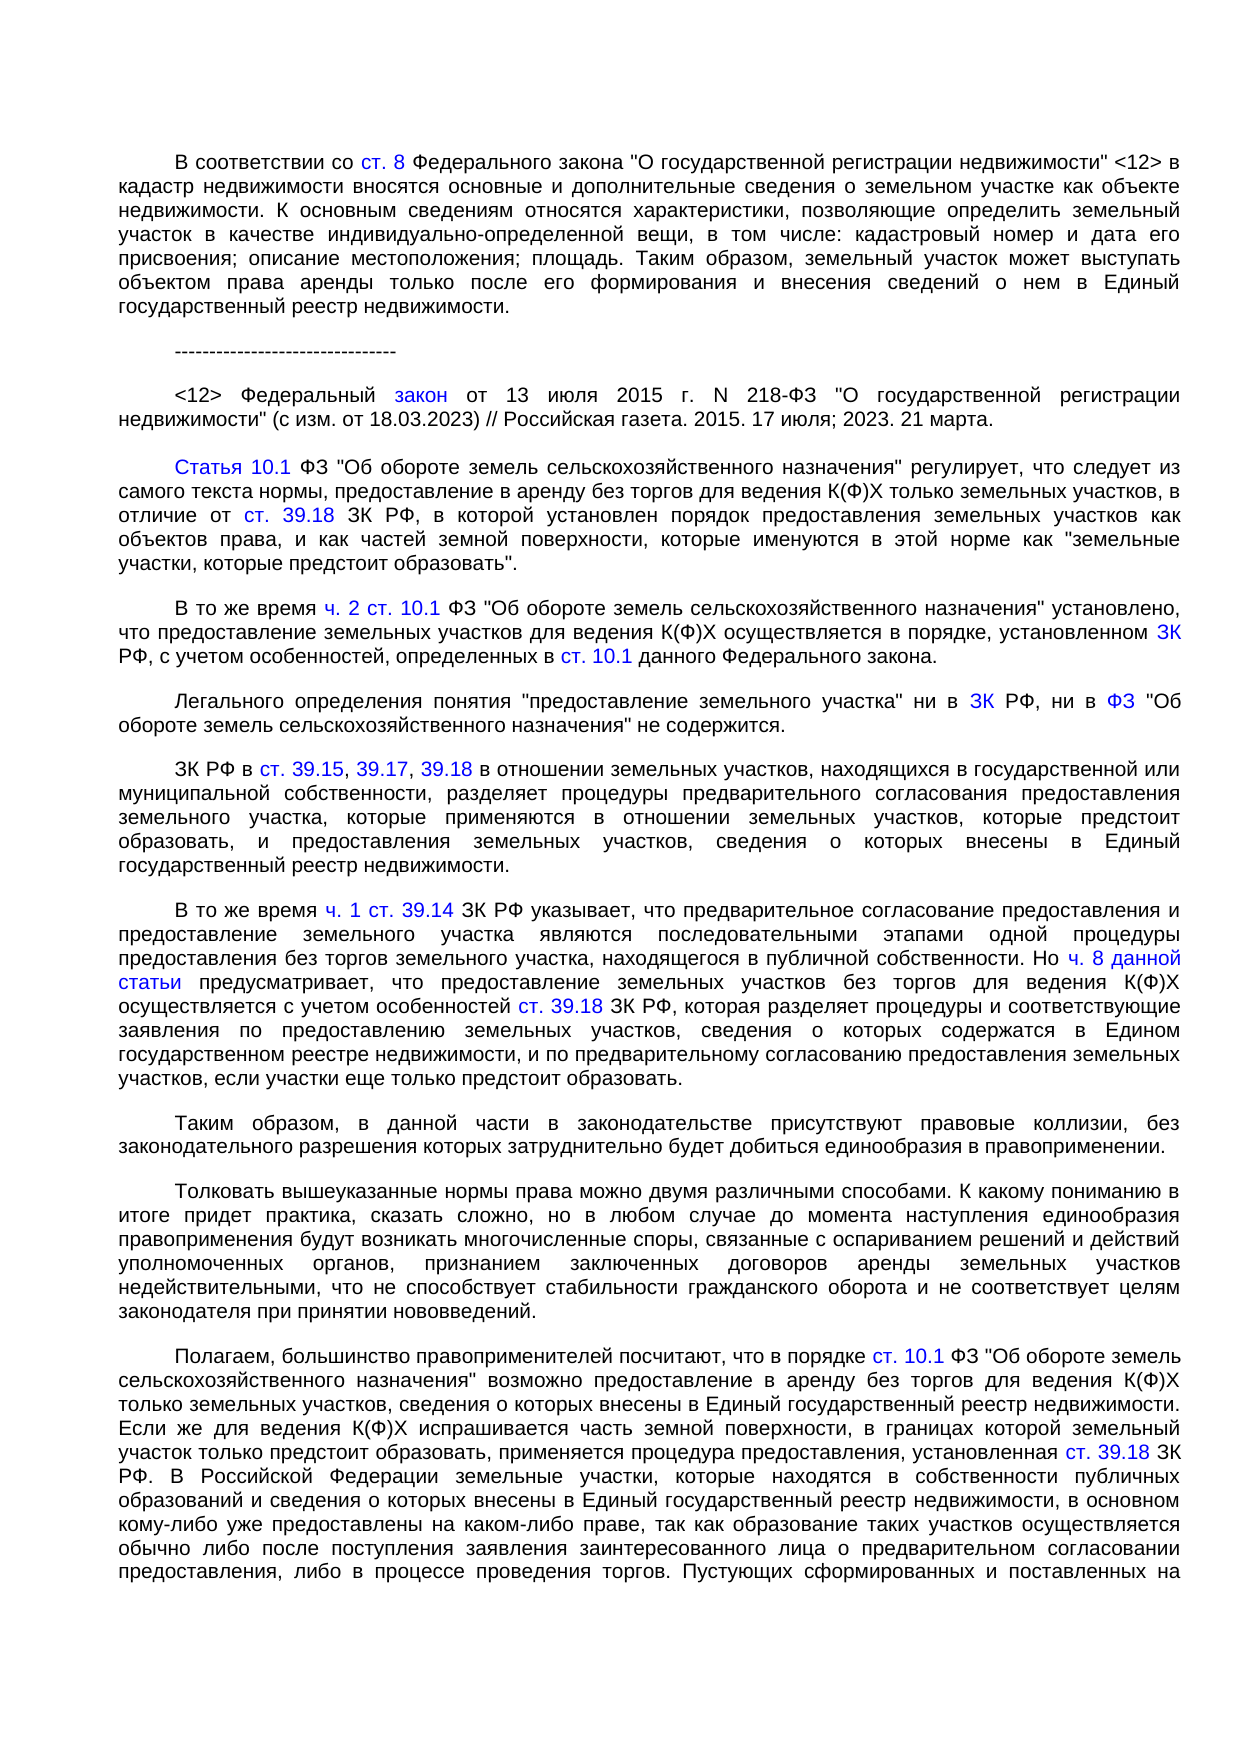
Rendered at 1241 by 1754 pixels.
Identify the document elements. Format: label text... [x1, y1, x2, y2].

text <12> Федеральный закон от 13 июля 2015 г. N 218-ФЗ "О государственной регистрации недвижимости" (с изм. от 18.03.2023) // Российская газета. 2015. 17 июля; 2023. 21 марта. [118, 383, 1181, 431]
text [118, 1344, 1181, 1583]
text Статья 10.1 ФЗ "Об обороте земель сельскохозяйственного назначения" регулирует, что следует из самого текста нормы, предоставление в аренду без торгов для ведения К(Ф)Х только земельных участков, в отличие от ст. 39.18 ЗК РФ, в которой установлен порядок предоставления земельных участков как объектов права, и как частей земной поверхности, которые именуются в этой норме как "земельные участки, которые предстоит образовать". [118, 455, 1181, 575]
text ЗК РФ в ст. 39.15, 39.17, 39.18 в отношении земельных участков, находящихся в государственной или муниципальной собственности, разделяет процедуры предварительного согласования предоставления земельного участка, которые применяются в отношении земельных участков, которые предстоит образовать, и предоставления земельных участков, сведения о которых внесены в Единый государственный реестр недвижимости. [118, 757, 1181, 877]
text В то же время ч. 2 ст. 10.1 ФЗ "Об обороте земель сельскохозяйственного назначения" установлено, что предоставление земельных участков для ведения К(Ф)Х осуществляется в порядке, установленном ЗК РФ, с учетом особенностей, определенных в ст. 10.1 данного Федерального закона. [118, 596, 1181, 668]
text -------------------------------- [118, 338, 1181, 362]
text Легального определения понятия "предоставление земельного участка" ни в ЗК РФ, ни в ФЗ "Об обороте земель сельскохозяйственного назначения" не содержится. [118, 688, 1181, 736]
text В соответствии со ст. 8 Федерального закона "О государственной регистрации недвижимости" <12> в кадастр недвижимости вносятся основные и дополнительные сведения о земельном участке как объекте недвижимости. К основным сведениям относятся характеристики, позволяющие определить земельный участок в качестве индивидуально-определенной вещи, в том числе: кадастровый номер и дата его присвоения; описание местоположения; площадь. Таким образом, земельный участок может выступать объектом права аренды только после его формирования и внесения сведений о нем в Единый государственный реестр недвижимости. [118, 150, 1181, 318]
text В то же время ч. 1 ст. 39.14 ЗК РФ указывает, что предварительное согласование предоставления и предоставление земельного участка являются последовательными этапами одной процедуры предоставления без торгов земельного участка, находящегося в публичной собственности. Но ч. 8 данной статьи предусматривает, что предоставление земельных участков без торгов для ведения К(Ф)Х осуществляется с учетом особенностей ст. 39.18 ЗК РФ, которая разделяет процедуры и соответствующие заявления по предоставлению земельных участков, сведения о которых содержатся в Едином государственном реестре недвижимости, и по предварительному согласованию предоставления земельных участков, если участки еще только предстоит образовать. [118, 898, 1181, 1089]
text Толковать вышеуказанные нормы права можно двумя различными способами. К какому пониманию в итоге придет практика, сказать сложно, но в любом случае до момента наступления единообразия правоприменения будут возникать многочисленные споры, связанные с оспариванием решений и действий уполномоченных органов, признанием заключенных договоров аренды земельных участков недействительными, что не способствует стабильности гражданского оборота и не соответствует целям законодателя при принятии нововведений. [118, 1179, 1181, 1323]
text Таким образом, в данной части в законодательстве присутствуют правовые коллизии, без законодательного разрешения которых затруднительно будет добиться единообразия в правоприменении. [118, 1110, 1181, 1158]
